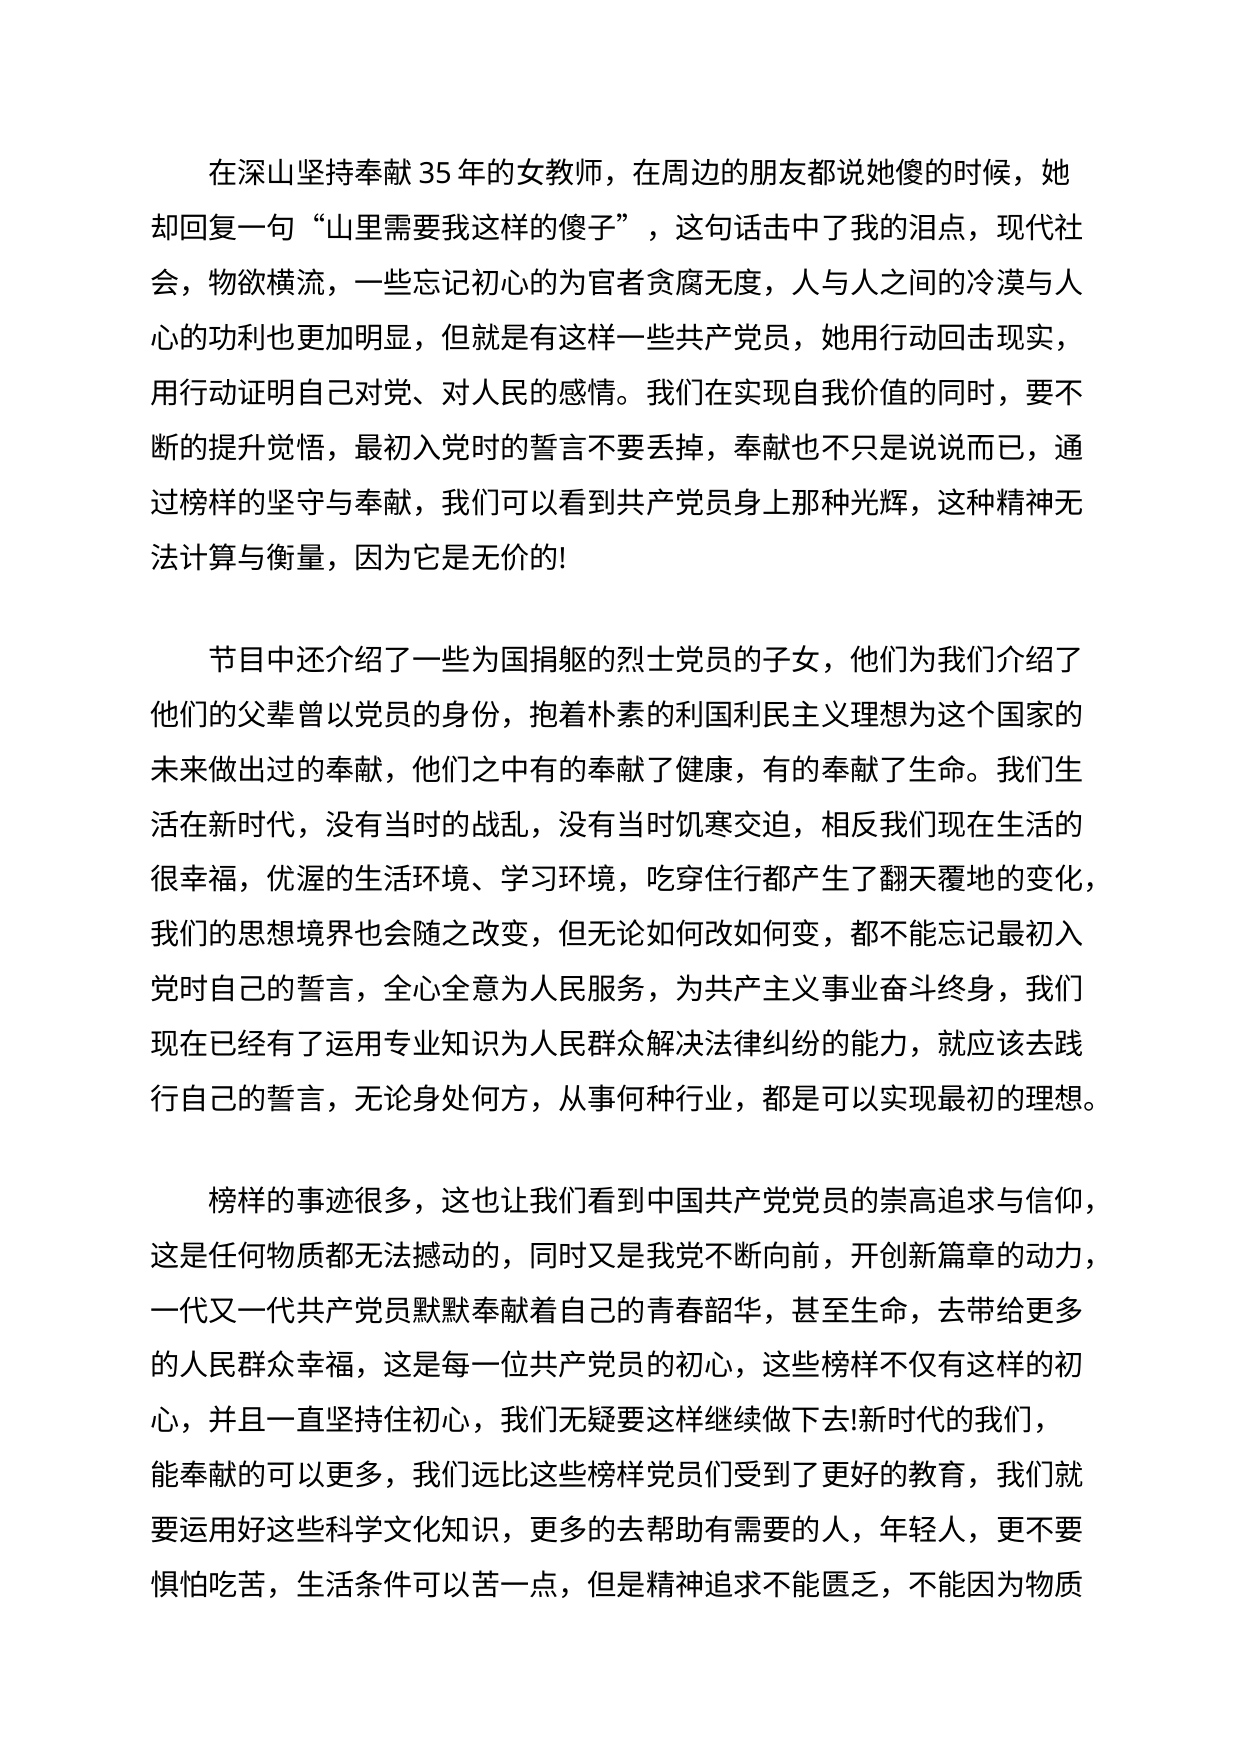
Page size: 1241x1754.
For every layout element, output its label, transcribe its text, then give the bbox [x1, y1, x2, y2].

text 在深山坚持奉献35年的女教师，在周边的朋友都说她傻的时候，她却回复一句“山里需要我这样的傻子”，这句话击中了我的泪点，现代社会，物欲横流，一些忘记初心的为官者贪腐无度，人与人之间的冷漠与人心的功利也更加明显，但就是有这样一些共产党员，她用行动回击现实，用行动证明自己对党、对人民的感情。我们在实现自我价值的同时，要不断的提升觉悟，最初入党时的誓言不要丢掉，奉献也不只是说说而已，通过榜样的坚守与奉献，我们可以看到共产党员身上那种光辉，这种精神无法计算与衡量，因为它是无价的! [150, 150, 1090, 577]
text 节目中还介绍了一些为国捐躯的烈士党员的子女，他们为我们介绍了他们的父辈曾以党员的身份，抱着朴素的利国利民主义理想为这个国家的未来做出过的奉献，他们之中有的奉献了健康，有的奉献了生命。我们生活在新时代，没有当时的战乱，没有当时饥寒交迫，相反我们现在生活的很幸福，优渥的生活环境、学习环境，吃穿住行都产生了翻天覆地的变化，我们的思想境界也会随之改变，但无论如何改如何变，都不能忘记最初入党时自己的誓言，全心全意为人民服务，为共产主义事业奋斗终身，我们现在已经有了运用专业知识为人民群众解决法律纠纷的能力，就应该去践行自己的誓言，无论身处何方，从事何种行业，都是可以实现最初的理想。 [150, 636, 1090, 1118]
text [150, 1177, 1090, 1604]
